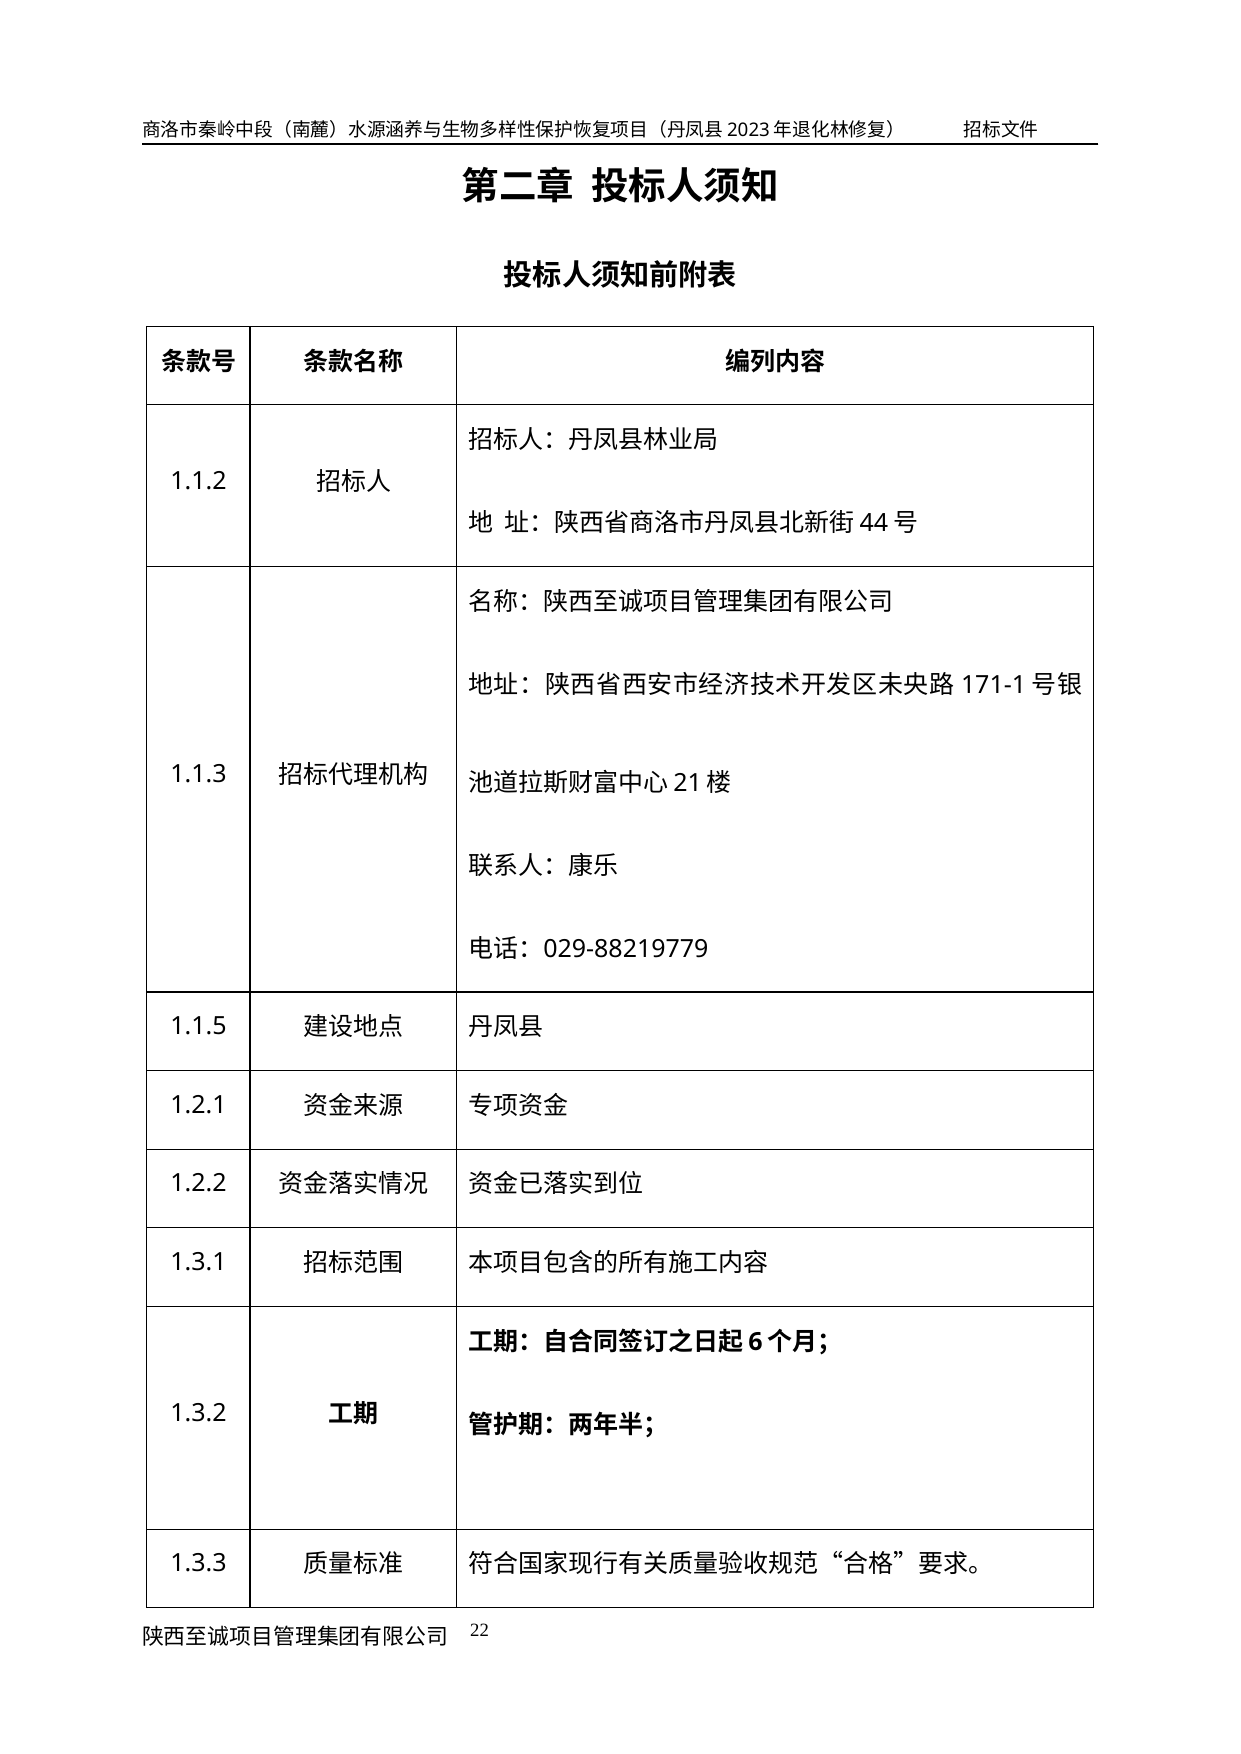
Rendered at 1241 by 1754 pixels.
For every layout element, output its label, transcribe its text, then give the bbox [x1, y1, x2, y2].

table_header 条款号 [147, 327, 249, 404]
table_cell 1.1.3 [147, 567, 249, 991]
table_cell 工期 [251, 1307, 456, 1528]
table_header 条款名称 [251, 327, 456, 404]
table_cell 本项目包含的所有施工内容 [457, 1228, 1093, 1306]
table_cell 资金已落实到位 [457, 1150, 1093, 1227]
subtitle 第二章 投标人须知 [142, 150, 1098, 215]
table_cell 专项资金 [457, 1071, 1093, 1148]
table_cell 1.3.2 [147, 1307, 249, 1528]
table_cell 招标人：丹凤县林业局 地 址：陕西省商洛市丹凤县北新街44号 [457, 405, 1093, 566]
table_cell 工期：自合同签订之日起6个月； 管护期：两年半； [457, 1307, 1093, 1528]
table_cell 资金来源 [251, 1071, 456, 1148]
table_cell 丹凤县 [457, 993, 1093, 1070]
table_cell 1.2.1 [147, 1071, 249, 1148]
table_cell 符合国家现行有关质量验收规范“合格”要求。 [457, 1530, 1093, 1607]
table_cell 资金落实情况 [251, 1150, 456, 1227]
table_cell 1.2.2 [147, 1150, 249, 1227]
table_cell 质量标准 [251, 1530, 456, 1607]
table_cell 1.3.3 [147, 1530, 249, 1607]
table_cell 名称：陕西至诚项目管理集团有限公司 地址：陕西省西安市经济技术开发区未央路171-1号银池道拉斯财富中心21楼 联系人：康乐 电话：029-88219779 [457, 567, 1093, 991]
table_cell 1.3.1 [147, 1228, 249, 1306]
table_cell 1.1.5 [147, 993, 249, 1070]
table_cell 招标人 [251, 405, 456, 566]
table_cell 1.1.2 [147, 405, 249, 566]
table_header 编列内容 [457, 327, 1093, 404]
table_cell 招标代理机构 [251, 567, 456, 991]
table_cell 建设地点 [251, 993, 456, 1070]
table_cell 招标范围 [251, 1228, 456, 1306]
text 投标人须知前附表 [142, 240, 1098, 305]
